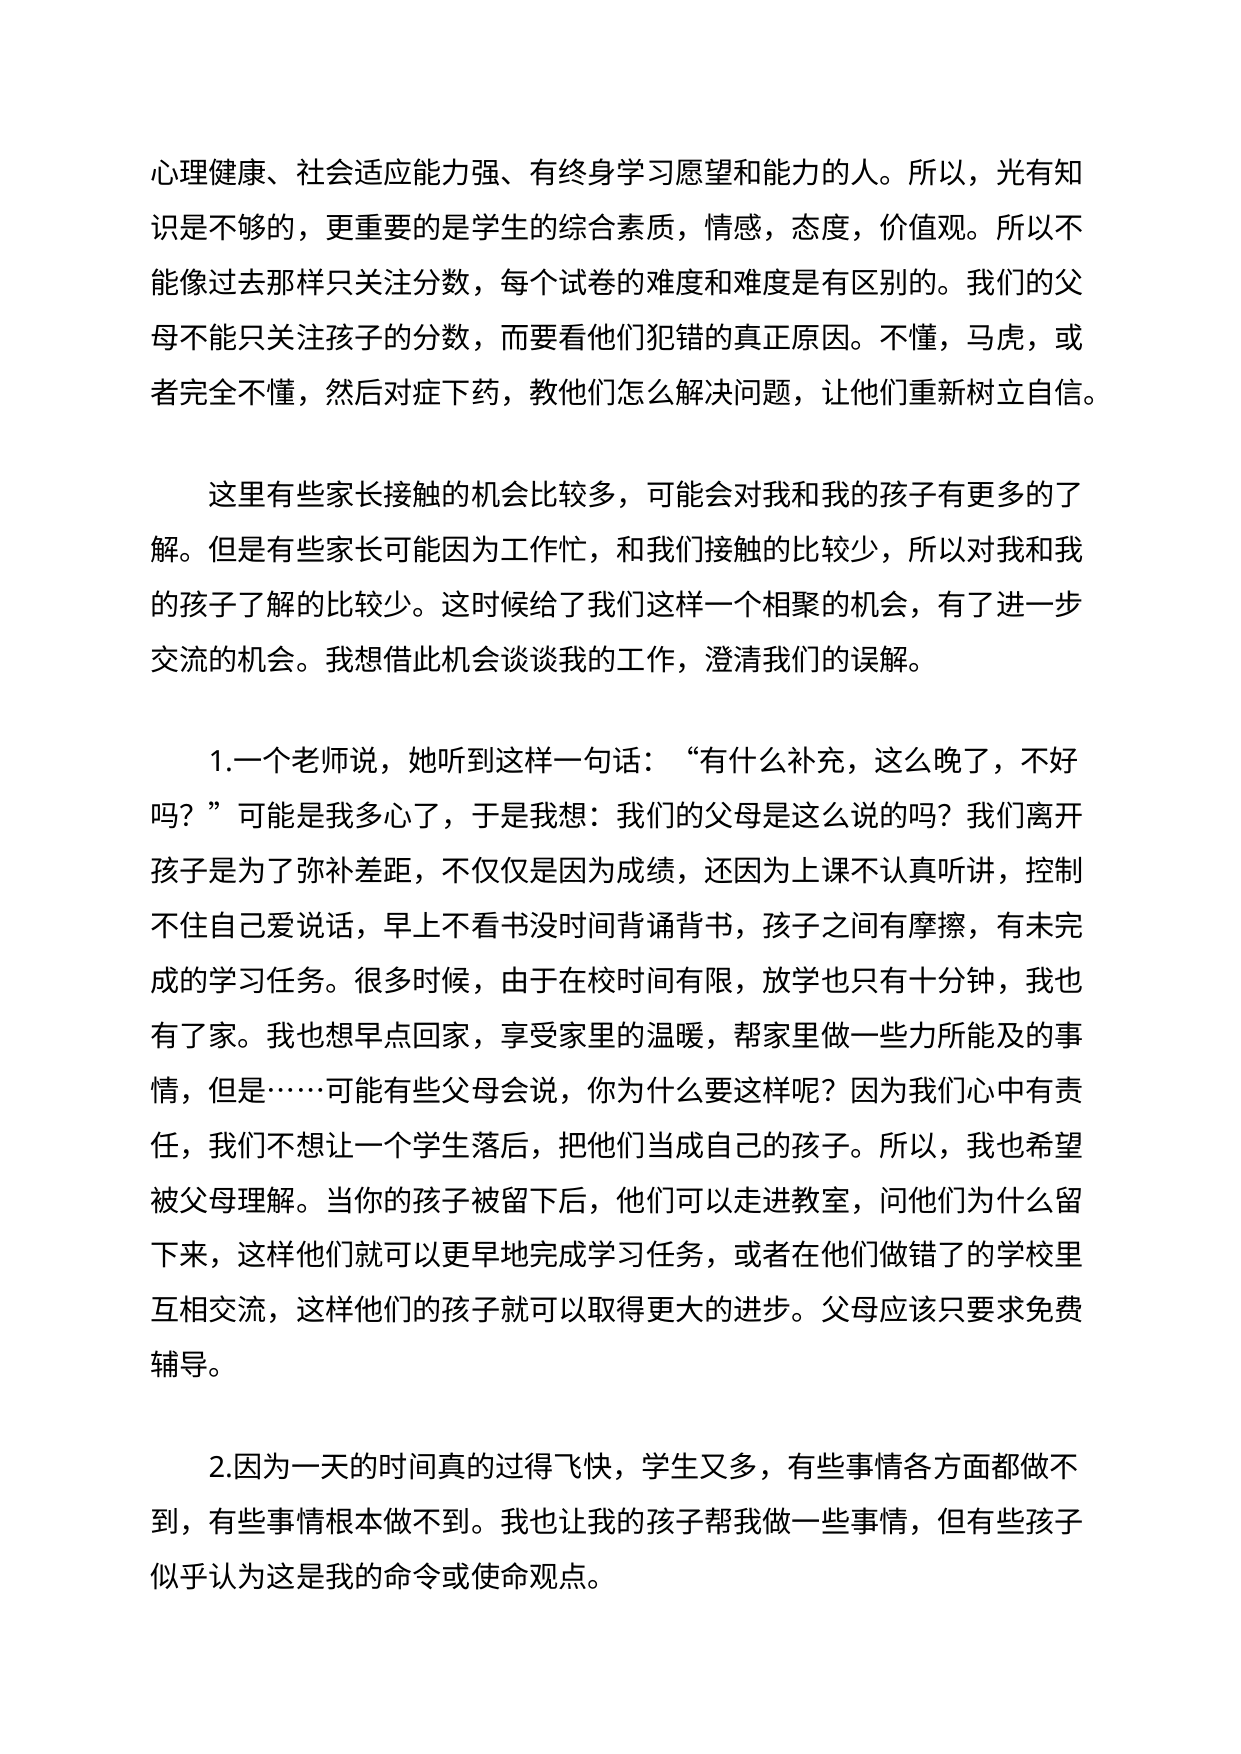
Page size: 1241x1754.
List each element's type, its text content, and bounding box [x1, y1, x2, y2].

text 2.因为一天的时间真的过得飞快，学生又多，有些事情各方面都做不到，有些事情根本做不到。我也让我的孩子帮我做一些事情，但有些孩子似乎认为这是我的命令或使命观点。 [150, 1443, 1090, 1596]
text 1.一个老师说，她听到这样一句话：“有什么补充，这么晚了，不好吗？”可能是我多心了，于是我想：我们的父母是这么说的吗？我们离开孩子是为了弥补差距，不仅仅是因为成绩，还因为上课不认真听讲，控制不住自己爱说话，早上不看书没时间背诵背书，孩子之间有摩擦，有未完成的学习任务。很多时候，由于在校时间有限，放学也只有十分钟，我也有了家。我也想早点回家，享受家里的温暖，帮家里做一些力所能及的事情，但是……可能有些父母会说，你为什么要这样呢？因为我们心中有责任，我们不想让一个学生落后，把他们当成自己的孩子。所以，我也希望被父母理解。当你的孩子被留下后，他们可以走进教室，问他们为什么留下来，这样他们就可以更早地完成学习任务，或者在他们做错了的学校里互相交流，这样他们的孩子就可以取得更大的进步。父母应该只要求免费辅导。 [150, 738, 1090, 1384]
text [150, 150, 1090, 412]
text 这里有些家长接触的机会比较多，可能会对我和我的孩子有更多的了解。但是有些家长可能因为工作忙，和我们接触的比较少，所以对我和我的孩子了解的比较少。这时候给了我们这样一个相聚的机会，有了进一步交流的机会。我想借此机会谈谈我的工作，澄清我们的误解。 [150, 471, 1090, 678]
